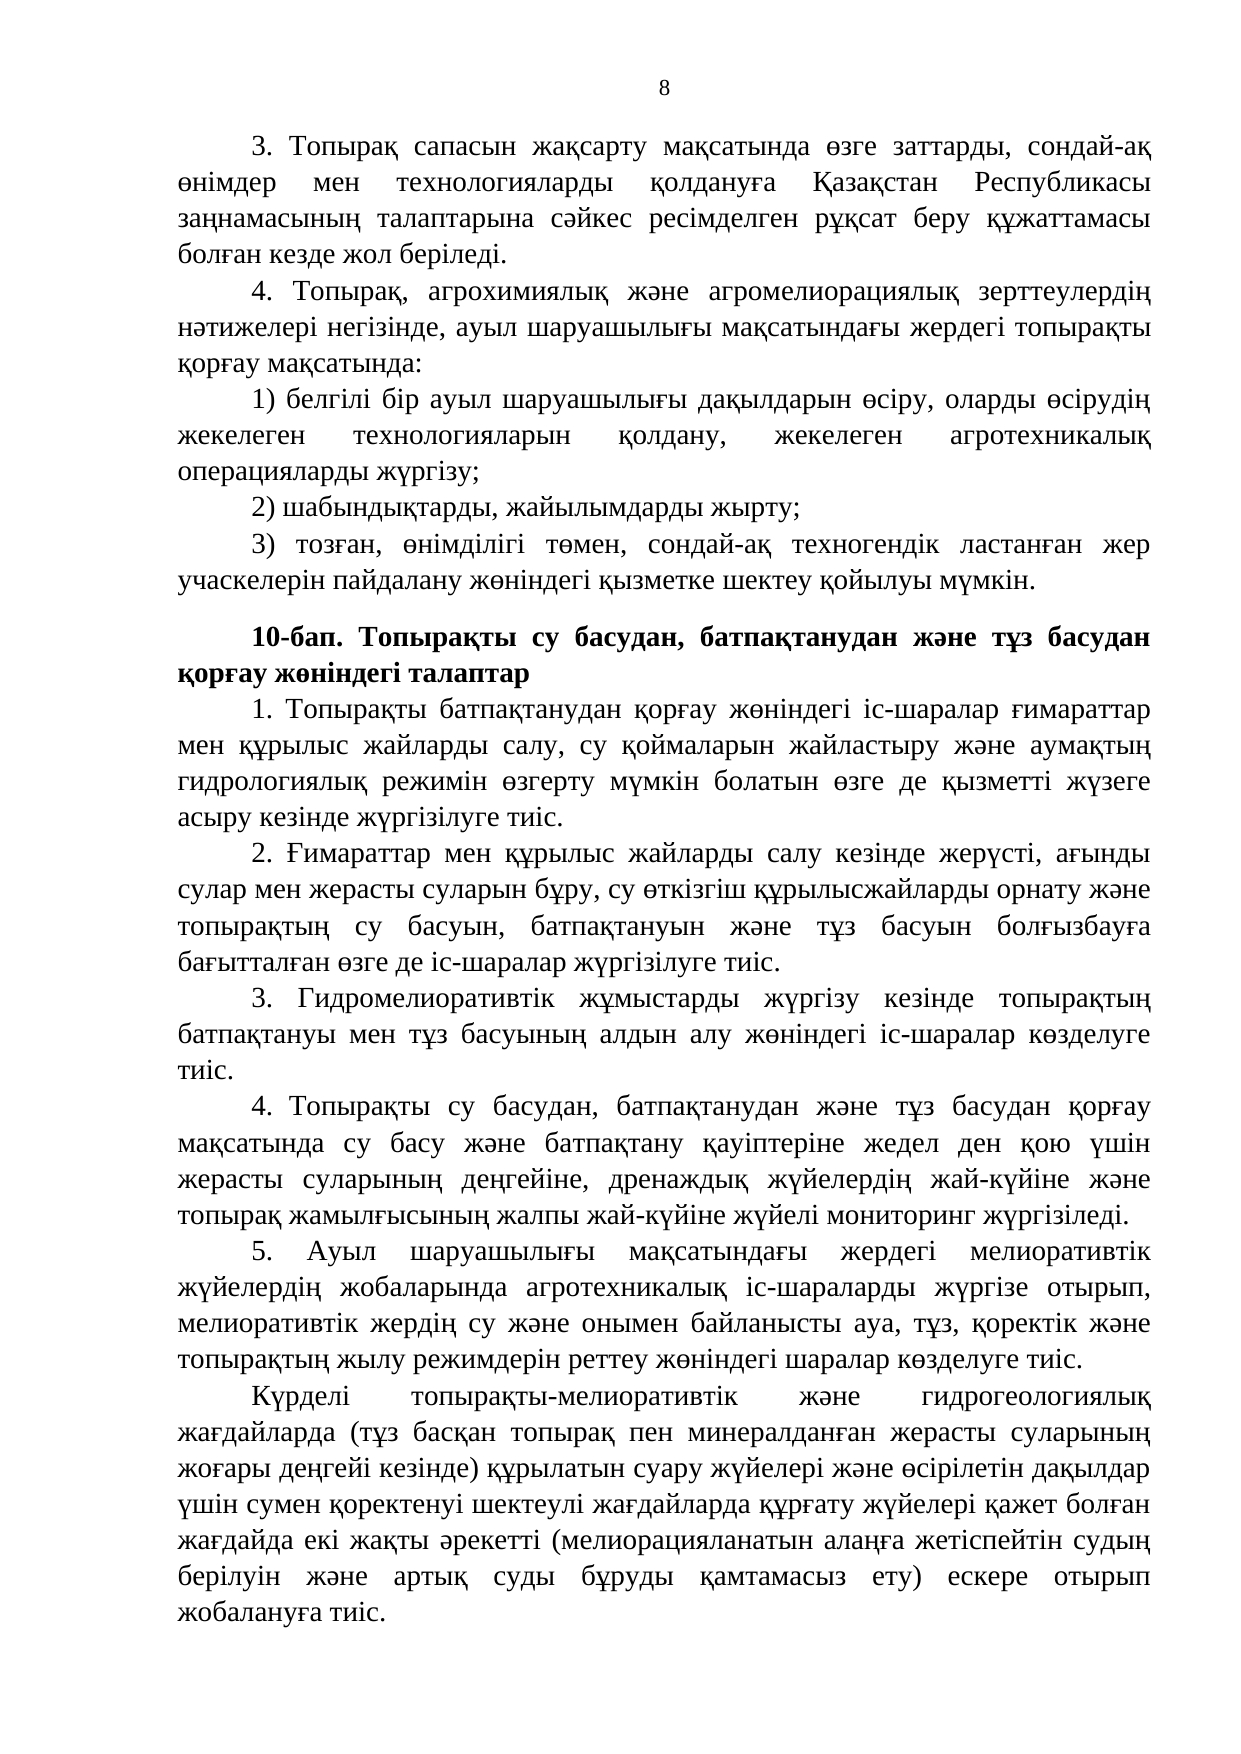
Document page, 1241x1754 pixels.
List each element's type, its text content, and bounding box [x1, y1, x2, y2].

text 3. Топырақ сапасын жақсарту мақсатында өзге заттарды, сондай-ақ өнімдер мен технологияларды қолдануға Қазақстан Республикасы заңнамасының талаптарына сәйкес ресімделген рұқсат беру құжаттамасы болған кезде жол беріледі. [177, 128, 1152, 270]
text 1. Топырақты батпақтанудан қорғау жөніндегі іс-шаралар ғимараттар мен құрылыс жайларды салу, су қоймаларын жайластыру және аумақтың гидрологиялық режимін өзгерту мүмкін болатын өзге де қызметті жүзеге асыру кезінде жүргізілуге тиіс. [177, 691, 1152, 833]
text 4. Топырақ, агрохимиялық және агромелиорациялық зерттеулердің нәтижелері негізінде, ауыл шаруашылығы мақсатындағы жердегі топырақты қорғау мақсатында: [177, 273, 1152, 378]
text 2. Ғимараттар мен құрылыс жайларды салу кезінде жерүсті, ағынды сулар мен жерасты суларын бұру, су өткізгіш құрылысжайларды орнату және топырақтың су басуын, батпақтануын және тұз басуын болғызбауға бағытталған өзге де іс-шаралар жүргізілуге тиіс. [177, 836, 1152, 977]
text 5. Ауыл шаруашылығы мақсатындағы жердегі мелиоративтік жүйелердің жобаларында агротехникалық іс-шараларды жүргізе отырып, мелиоративтік жердің су және онымен байланысты ауа, тұз, қоректік және топырақтың жылу режимдерін реттеу жөніндегі шаралар көзделуге тиіс. [177, 1233, 1152, 1375]
text 1) белгілі бір ауыл шаруашылығы дақылдарын өсіру, оларды өсірудің жекелеген технологияларын қолдану, жекелеген агротехникалық операцияларды жүргізу; [177, 381, 1152, 487]
text 10-бап. Топырақты су басудан, батпақтанудан және тұз басудан қорғау жөніндегі талаптар [177, 619, 1152, 688]
text 4. Топырақты су басудан, батпақтанудан және тұз басудан қорғау мақсатында су басу және батпақтану қауіптеріне жедел ден қою үшін жерасты суларының деңгейіне, дренаждық жүйелердің жай-күйіне және топырақ жамылғысының жалпы жай-күйіне жүйелі мониторинг жүргізіледі. [177, 1088, 1152, 1231]
text Күрделі топырақты-мелиоративтік және гидрогеологиялық жағдайларда (тұз басқан топырақ пен минералданған жерасты суларының жоғары деңгейі кезінде) құрылатын суару жүйелері және өсірілетін дақылдар үшін сумен қоректенуі шектеулі жағдайларда құрғату жүйелері қажет болған жағдайда екі жақты әрекетті (мелиорацияланатын алаңға жетіспейтін судың берілуін және артық суды бұруды қамтамасыз ету) ескере отырып жобалануға тиіс. [177, 1378, 1152, 1628]
text 3) тозған, өнімділігі төмен, сондай-ақ техногендік ластанған жер учаскелерін пайдалану жөніндегі қызметке шектеу қойылуы мүмкін. [177, 526, 1152, 595]
text 2) шабындықтарды, жайылымдарды жырту; [177, 489, 1152, 523]
text 3. Гидромелиоративтік жұмыстарды жүргізу кезінде топырақтың батпақтануы мен тұз басуының алдын алу жөніндегі іс-шаралар көзделуге тиіс. [177, 980, 1152, 1086]
